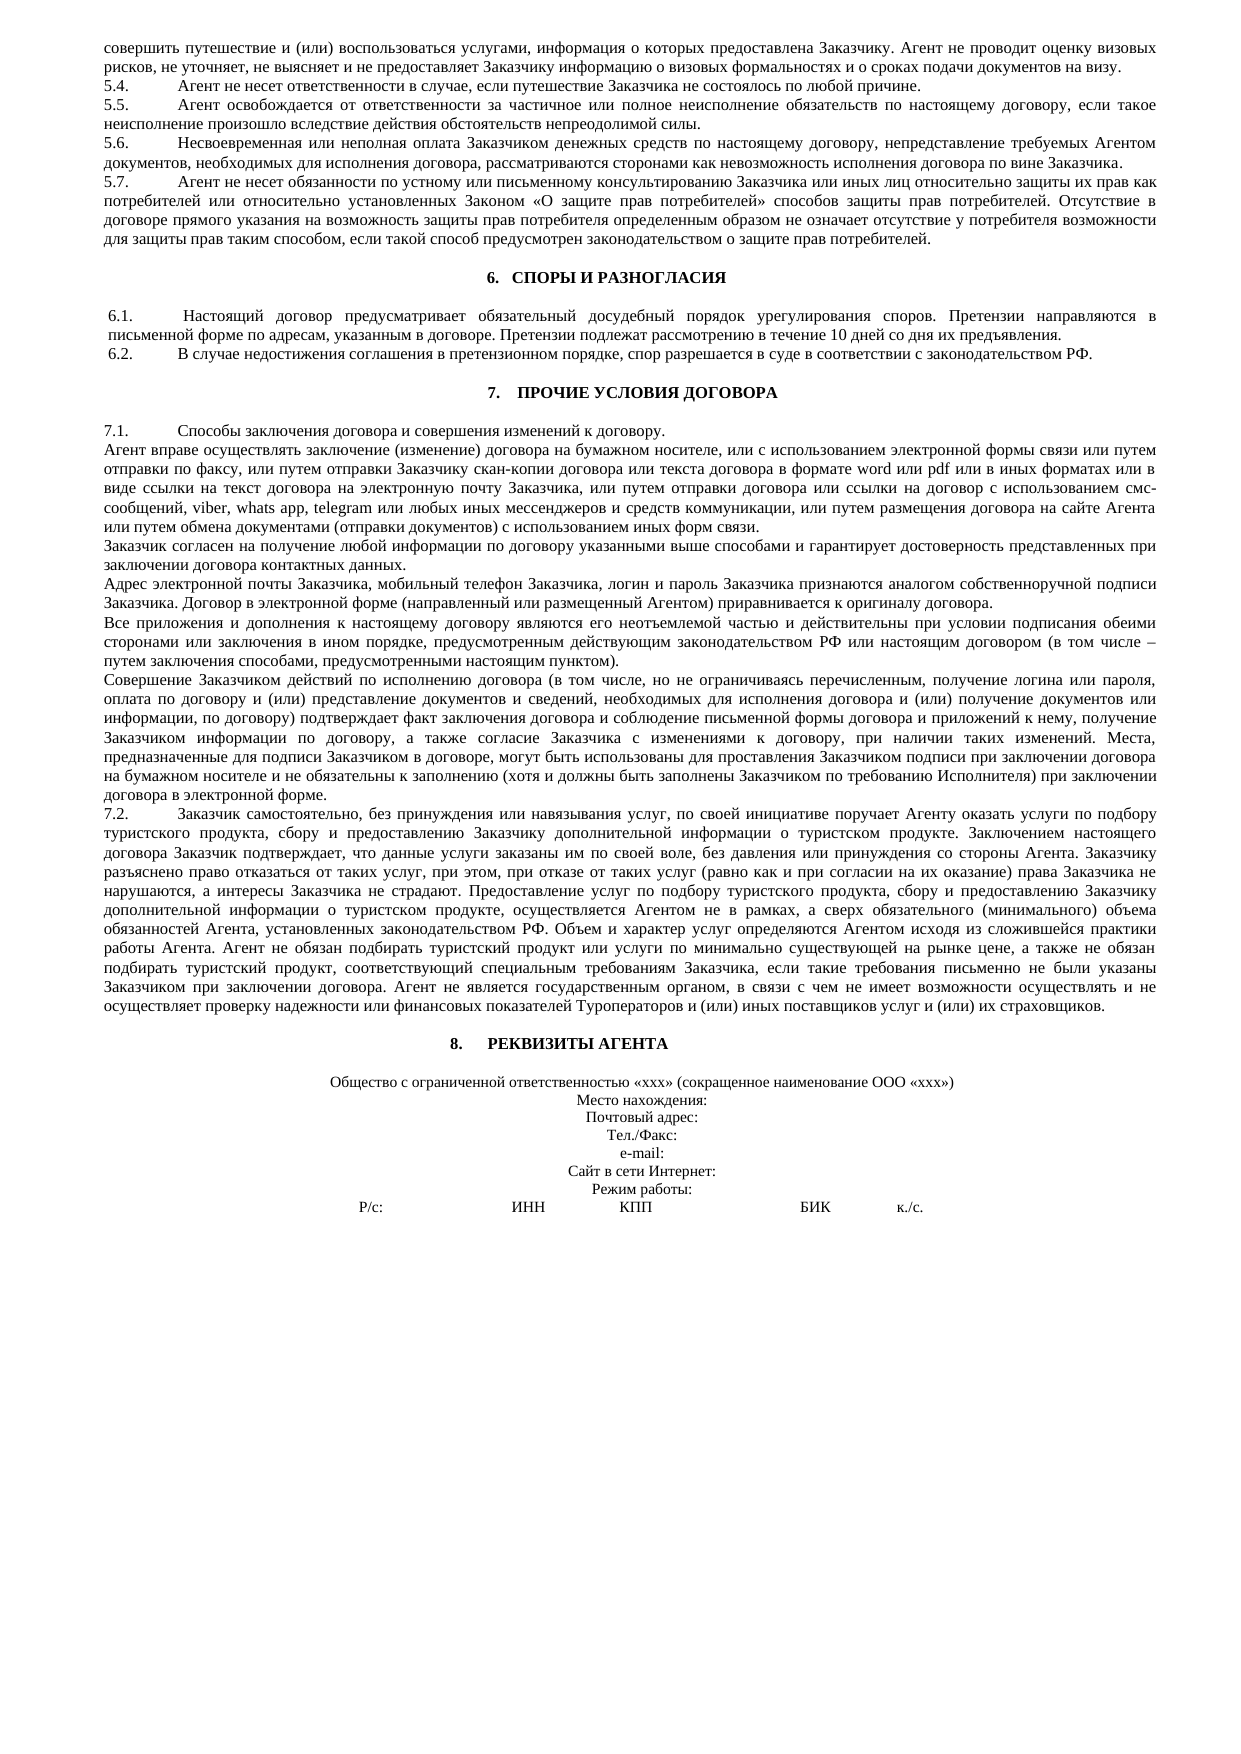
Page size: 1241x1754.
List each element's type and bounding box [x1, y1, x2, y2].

table_header [33, 38, 1195, 1695]
